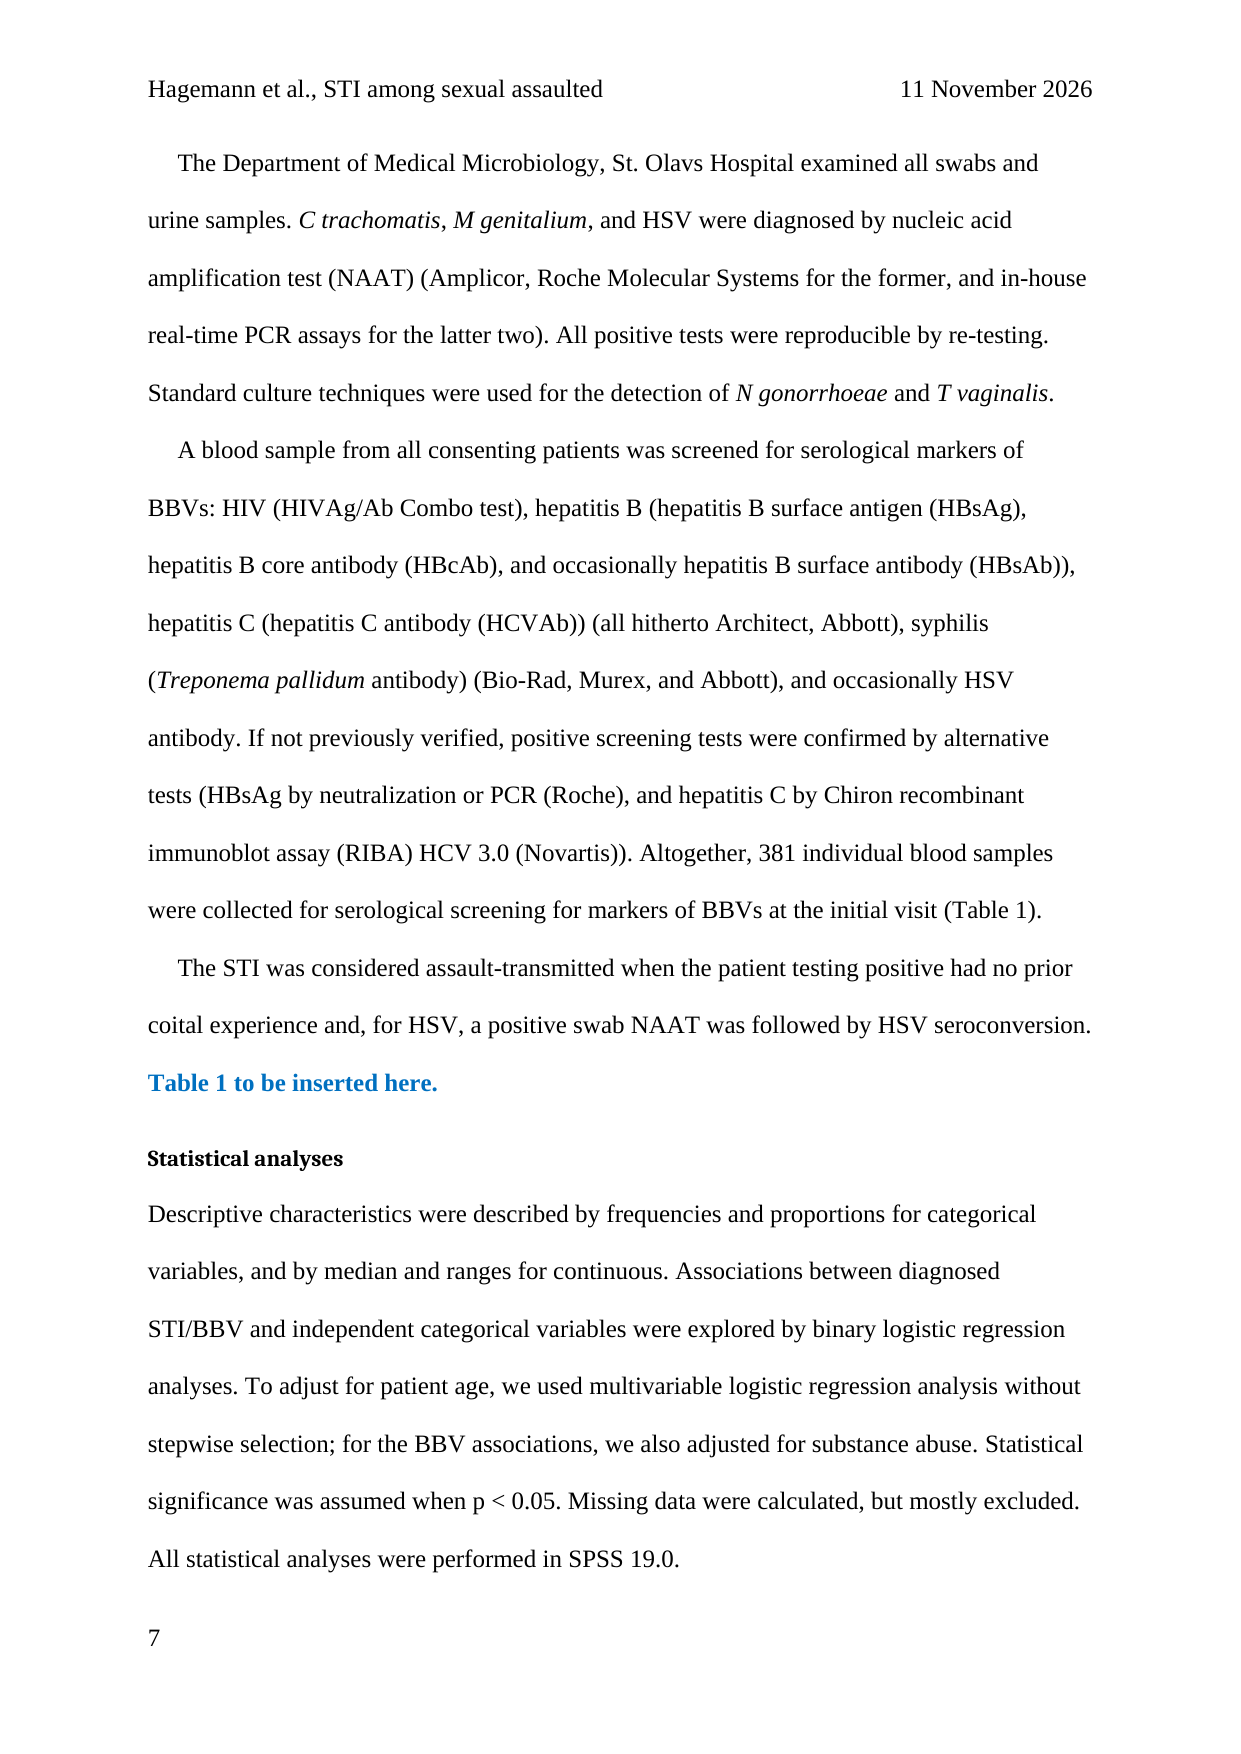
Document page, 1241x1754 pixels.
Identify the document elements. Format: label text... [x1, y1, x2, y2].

text The Department of Medical Microbiology, St. Olavs Hospital examined all swabs and urine samples. C trachomatis, M genitalium, and HSV were diagnosed by nucleic acid amplification test (NAAT) (Amplicor, Roche Molecular Systems for the , and in-house real-time PCR assays for the latter two). All positive tests were reproducible by re-testing. Standard culture techniques were used for the detection of N gonorrhoeae and T vaginalis. [148, 148, 1093, 406]
subtitle Statistical analyses [148, 1146, 1093, 1172]
text A blood sample from all consenting patients was screened for serological markers of BBVs: HIV (HIVAg/Ab Combo test), hepatitis B (hepatitis B surface antigen (HBsAg), hepatitis B core antibody (HBcAb), and occasionally hepatitis B surface antibody (HBsAb)), hepatitis C (hepatitis C antibody (HCVAb)) (all hitherto Architect, Abbott), syphilis (Treponema pallidum antibody) (Bio-Rad, Murex, and Abbott). If not previously verified, positive screening tests were confirmed by alternative tests (HBsAg by neutralization or PCR (Roche), and hepatitis C by Chiron recombinant immunoblot assay (RIBA) HCV 3.0 (Novartis)). Altogether, 381 individual blood samples were collected for serological screening for markers of BBVs at the initial visit (Table 1). [148, 435, 1093, 924]
text escriptive requencies and proportions for categorical variables, and median and ranges for continuous. Associations between diagnosed STI/BBV and independent categorical variables were explored by . To adjust for patient age, we used logistic regression analysis; for the BBV associations, we also adjusted for substance abuse. Statistical significance was assumed when p < 0.05. Missing data were excluded. All statistical analyses were performed SPSS 19.0. [148, 1199, 1093, 1572]
text Table 1 to be inserted here. [148, 1068, 1093, 1096]
